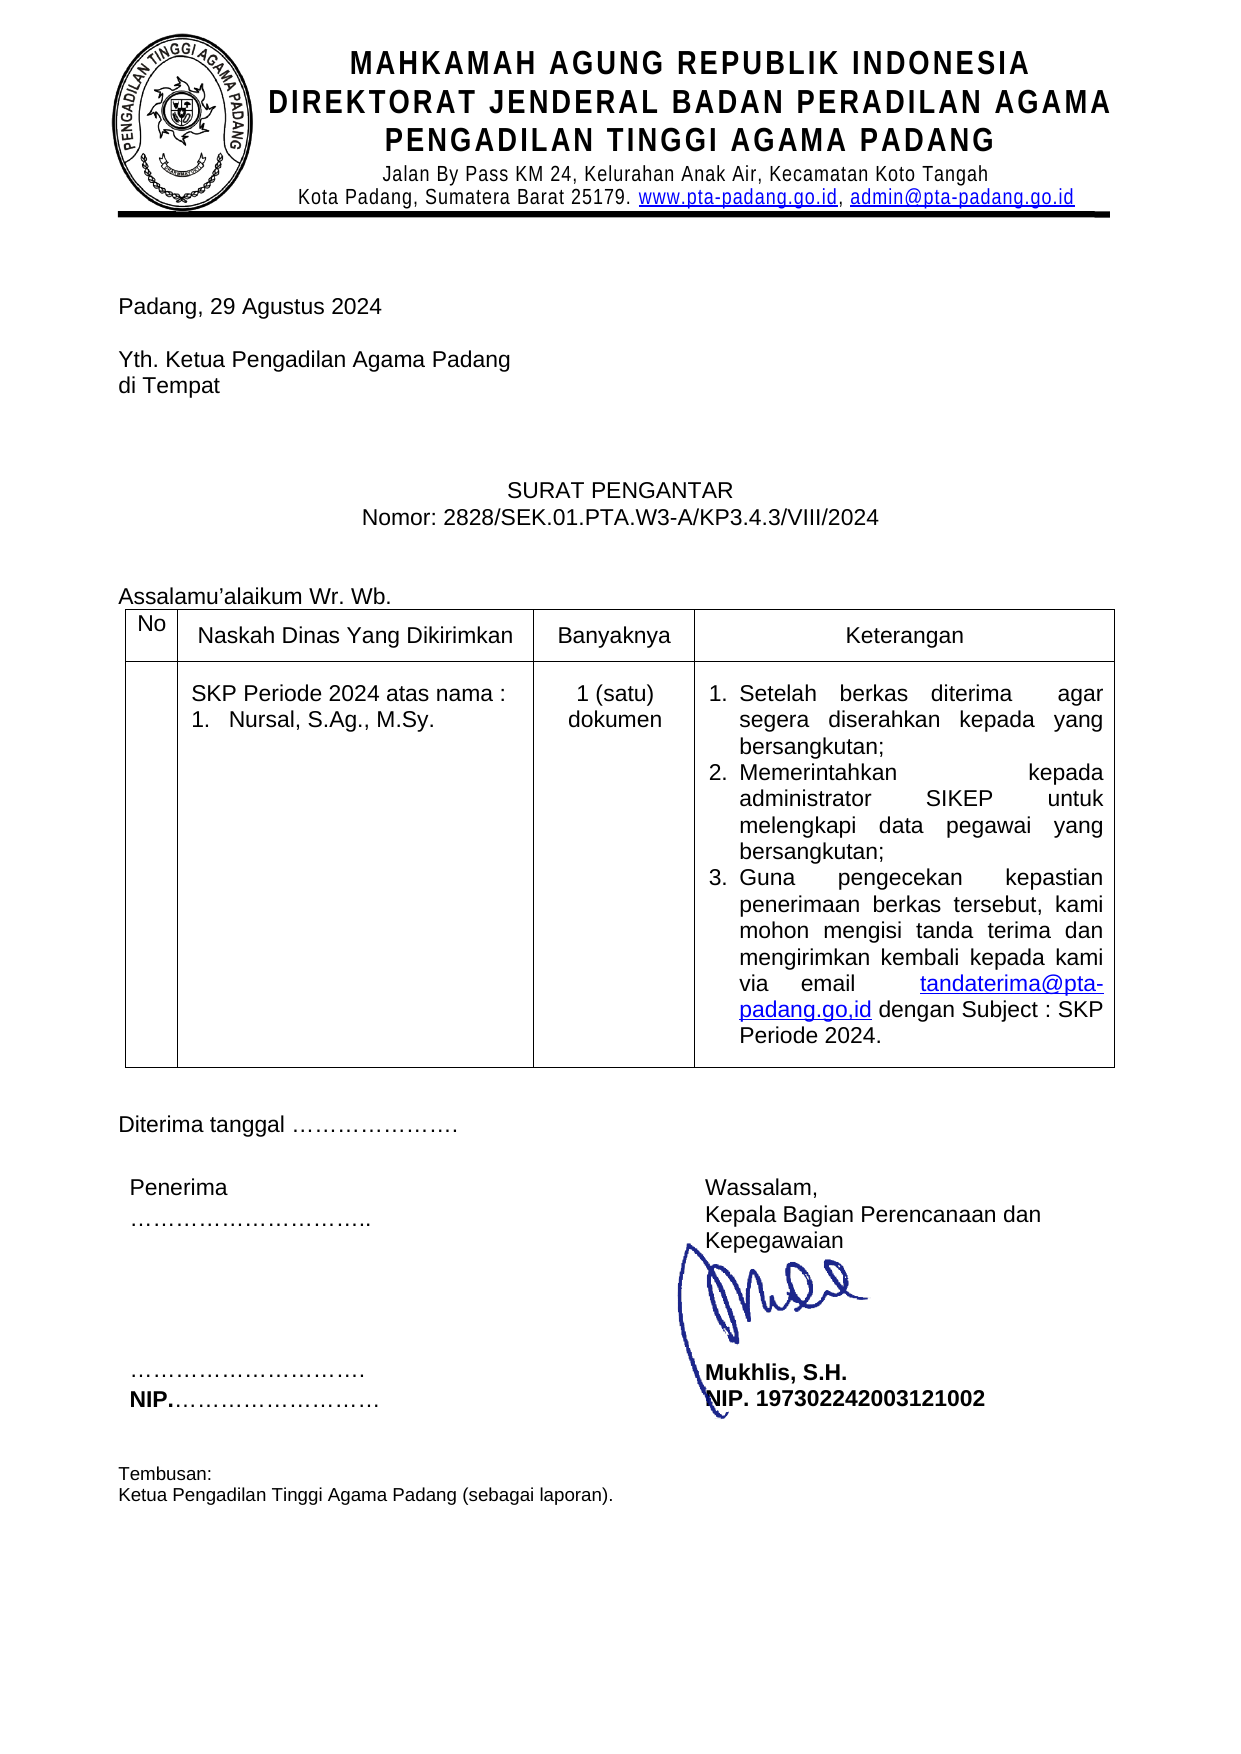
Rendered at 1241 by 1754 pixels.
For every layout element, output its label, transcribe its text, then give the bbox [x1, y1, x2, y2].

picture [111, 33, 254, 212]
picture [660, 1218, 887, 1436]
table_header Penerima ………………………….. …………………………. NIP.……………………… [118, 1174, 693, 1436]
table_cell Setelah berkas diterima agar segera diserahkan kepada yang bersangkutan; Memerintahkan kepada administrator SIKEP untuk melengkapi data pegawai yang bersangkutan; Guna pengecekan kepastian penerimaan berkas tersebut, kami mohon mengisi tanda terima dan mengirimkan kembali kepada kami via email tandaterima@pta-padang.go,id dengan Subject : SKP Periode 2024. [695, 662, 1114, 1067]
text Diterima tanggal …………………. [118, 1111, 1122, 1137]
table_header Banyaknya [534, 610, 694, 661]
table_cell 1 (satu) dokumen [534, 662, 694, 1067]
table_header Keterangan [695, 610, 1114, 661]
table_cell SKP Periode 2024 atas nama : Nursal, S.Ag., M.Sy. [178, 662, 533, 1067]
text di Tempat [118, 372, 1122, 398]
text Ketua Pengadilan Tinggi Agama Padang (sebagai laporan). [118, 1484, 1122, 1506]
text Assalamu’alaikum Wr. Wb. [118, 583, 1122, 609]
text SURAT PENGANTAR [118, 477, 1122, 504]
table_header Wassalam, Kepala Bagian Perencanaan dan Kepegawaian Mukhlis, S.H. NIP. 197302242003121002 [694, 1174, 1122, 1436]
text Tembusan: [118, 1462, 1122, 1484]
table_header No [126, 610, 177, 661]
text Nomor: 2828/SEK.01.PTA.W3-A/KP3.4.3/VIII/2024 [118, 504, 1122, 530]
text Yth. Ketua Pengadilan Agama Padang [118, 346, 1122, 372]
table_cell [126, 662, 177, 1067]
text Padang, 29 Agustus 2024 [118, 293, 1122, 319]
table_header Naskah Dinas Yang Dikirimkan [178, 610, 533, 661]
